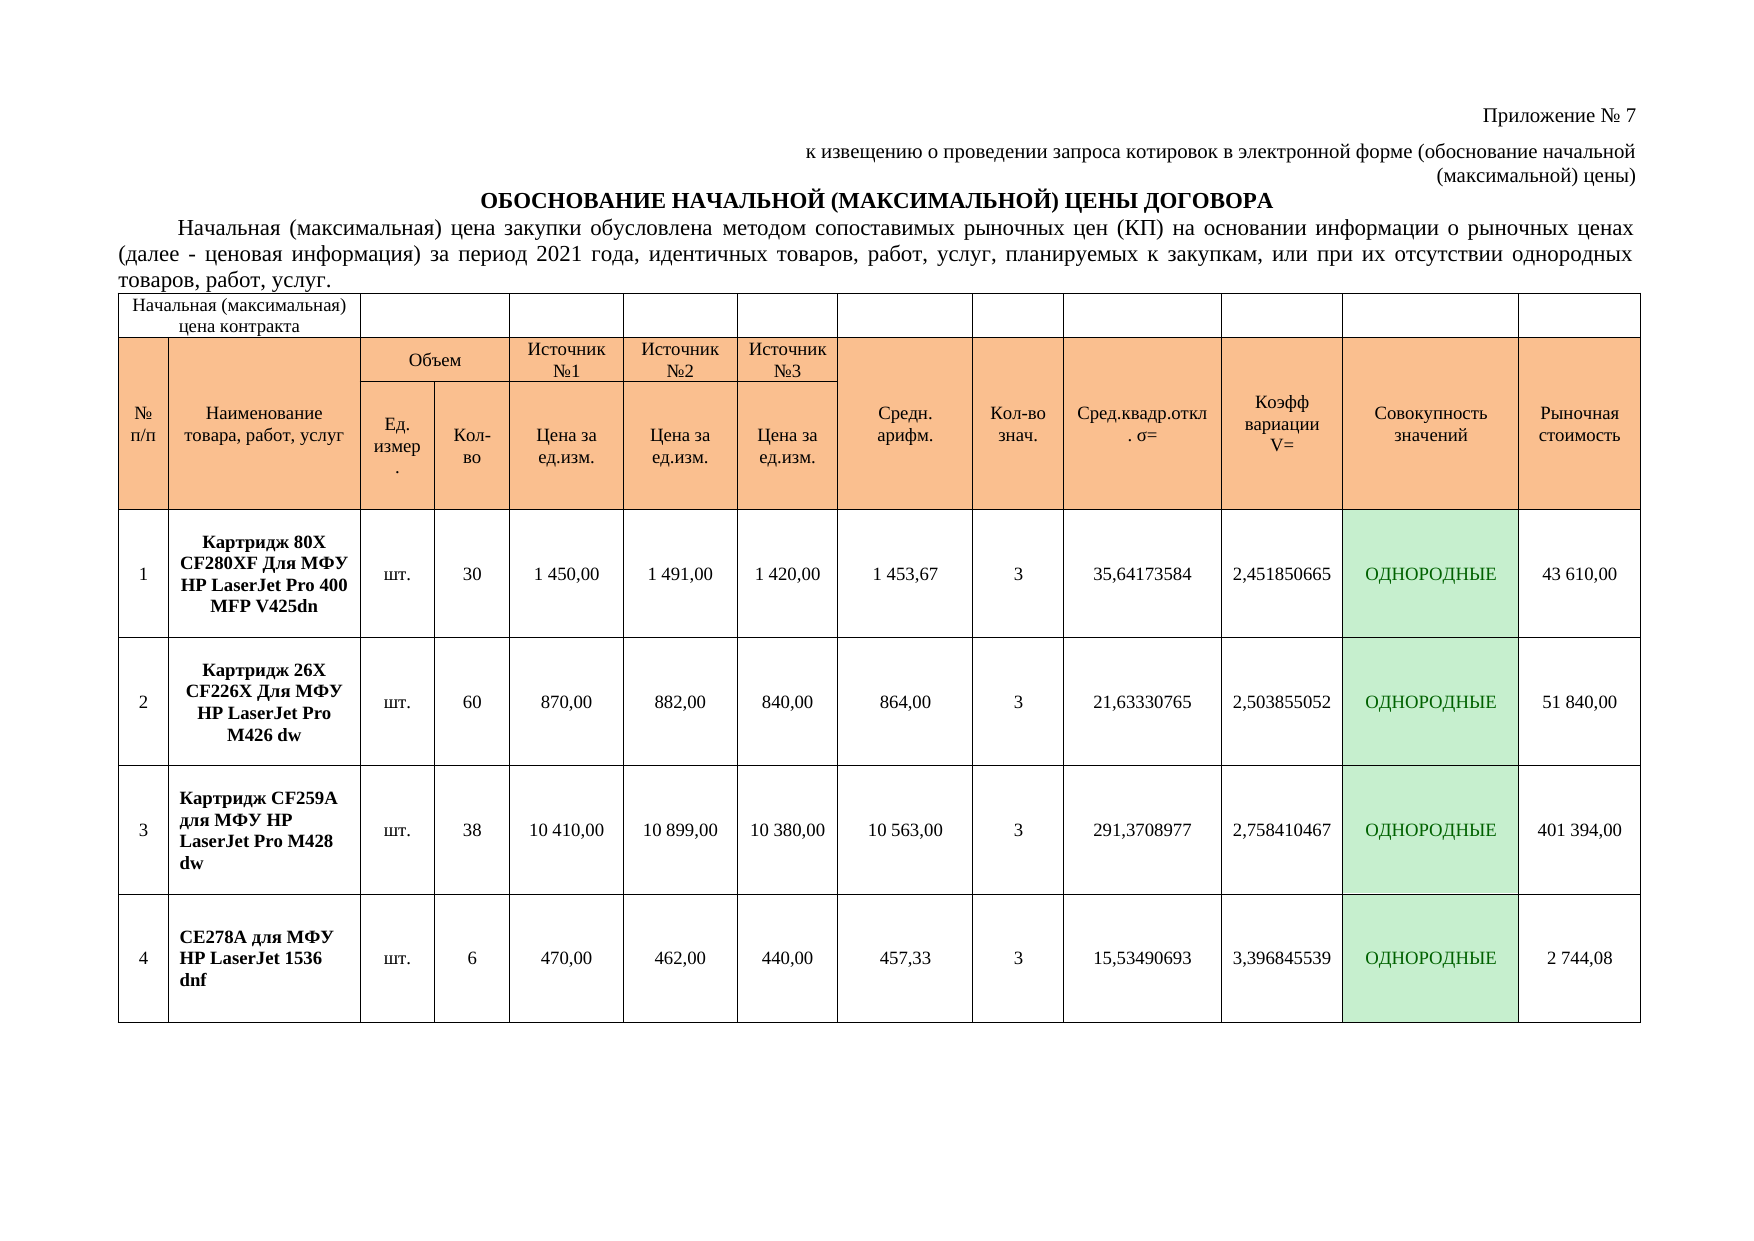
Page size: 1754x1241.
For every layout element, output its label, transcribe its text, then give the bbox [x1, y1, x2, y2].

table_cell Кол-во знач. [973, 338, 1063, 509]
table_cell Источник №2 [624, 338, 737, 381]
table_header [624, 294, 737, 337]
table_cell 43 610,00 [1519, 510, 1640, 637]
table_header Начальная (максимальная) цена контракта [119, 294, 360, 337]
table_header [361, 294, 509, 337]
table_cell 51 840,00 [1519, 638, 1640, 765]
table_cell Наименование товара, работ, услуг [169, 338, 360, 509]
table_cell Цена за ед.изм. [738, 382, 837, 509]
table_cell Источник №3 [738, 338, 837, 381]
text Начальная (максимальная) цена закупки обусловлена методом сопоставимых рыночных цен (КП) на основании информации о рыночных ценах (далее - ценовая информация) за период 2021 года, идентичных товаров, работ, услуг, планируемых к закупкам, или при их отсутствии однородных товаров, работ, услуг. [118, 214, 1636, 293]
table_cell 470,00 [510, 895, 623, 1022]
text ОБОСНОВАНИЕ НАЧАЛЬНОЙ (МАКСИМАЛЬНОЙ) ЦЕНЫ ДОГОВОРА [118, 187, 1636, 214]
table_cell Совокупность значений [1343, 338, 1518, 509]
table_cell 38 [435, 766, 509, 893]
table_cell 10 410,00 [510, 766, 623, 893]
table_cell 291,3708977 [1064, 766, 1221, 893]
table_cell 2,758410467 [1222, 766, 1342, 893]
table_cell ОДНОРОДНЫЕ [1343, 766, 1518, 893]
table_cell 864,00 [838, 638, 972, 765]
table_cell Картридж CF259A для МФУ HP LaserJet Pro М428 dw [169, 766, 360, 893]
table_cell 4 [119, 895, 168, 1022]
table_cell 10 899,00 [624, 766, 737, 893]
table_cell 1 450,00 [510, 510, 623, 637]
text к извещению о проведении запроса котировок в электронной форме (обоснование начальной (максимальной) цены) [709, 139, 1636, 187]
table_cell 870,00 [510, 638, 623, 765]
table_cell 457,33 [838, 895, 972, 1022]
table_cell 3 [973, 638, 1063, 765]
table_cell шт. [361, 510, 434, 637]
table_header [1343, 294, 1518, 337]
table_cell 6 [435, 895, 509, 1022]
table_cell 10 563,00 [838, 766, 972, 893]
table_cell Цена за ед.изм. [624, 382, 737, 509]
table_cell 10 380,00 [738, 766, 837, 893]
table_cell Средн. арифм. [838, 338, 972, 509]
table_header [973, 294, 1063, 337]
table_cell Ед. измер. [361, 382, 434, 509]
table_cell Картридж 80X CF280XF Для МФУ HP LaserJet Pro 400 MFP V425dn [169, 510, 360, 637]
table_cell 2 [119, 638, 168, 765]
table_header [1519, 294, 1640, 337]
table_cell шт. [361, 766, 434, 893]
table_header [510, 294, 623, 337]
table_cell 1 420,00 [738, 510, 837, 637]
table_cell ОДНОРОДНЫЕ [1343, 510, 1518, 637]
table_cell 3 [973, 895, 1063, 1022]
table_header [838, 294, 972, 337]
table_cell 30 [435, 510, 509, 637]
table_cell 3,396845539 [1222, 895, 1342, 1022]
table_cell CE278A для МФУ HP LaserJet 1536 dnf [169, 895, 360, 1022]
table_cell 1 [119, 510, 168, 637]
table_cell Объем [361, 338, 509, 381]
table_header [738, 294, 837, 337]
table_cell шт. [361, 895, 434, 1022]
table_cell шт. [361, 638, 434, 765]
table_cell Коэфф вариации V= [1222, 338, 1342, 509]
table_cell 15,53490693 [1064, 895, 1221, 1022]
table_cell Сред.квадр.откл. σ= [1064, 338, 1221, 509]
table_cell 21,63330765 [1064, 638, 1221, 765]
table_cell № п/п [119, 338, 168, 509]
table_cell 401 394,00 [1519, 766, 1640, 893]
table_cell 1 453,67 [838, 510, 972, 637]
table_cell Цена за ед.изм. [510, 382, 623, 509]
table_cell 60 [435, 638, 509, 765]
table_cell 35,64173584 [1064, 510, 1221, 637]
text Приложение № 7 [709, 103, 1636, 127]
table_cell 1 491,00 [624, 510, 737, 637]
table_cell Картридж 26X CF226X Для МФУ HP LaserJet Pro М426 dw [169, 638, 360, 765]
table_cell ОДНОРОДНЫЕ [1343, 638, 1518, 765]
table_cell ОДНОРОДНЫЕ [1343, 895, 1518, 1022]
table_cell Источник №1 [510, 338, 623, 381]
table_cell 2 744,08 [1519, 895, 1640, 1022]
table_cell 462,00 [624, 895, 737, 1022]
table_cell Рыночная стоимость [1519, 338, 1640, 509]
table_cell 3 [119, 766, 168, 893]
table_cell 440,00 [738, 895, 837, 1022]
table_header [1222, 294, 1342, 337]
table_cell 2,451850665 [1222, 510, 1342, 637]
table_cell Кол-во [435, 382, 509, 509]
table_cell 3 [973, 766, 1063, 893]
table_header [1064, 294, 1221, 337]
table_cell 840,00 [738, 638, 837, 765]
table_cell 3 [973, 510, 1063, 637]
table_cell 2,503855052 [1222, 638, 1342, 765]
table_cell 882,00 [624, 638, 737, 765]
